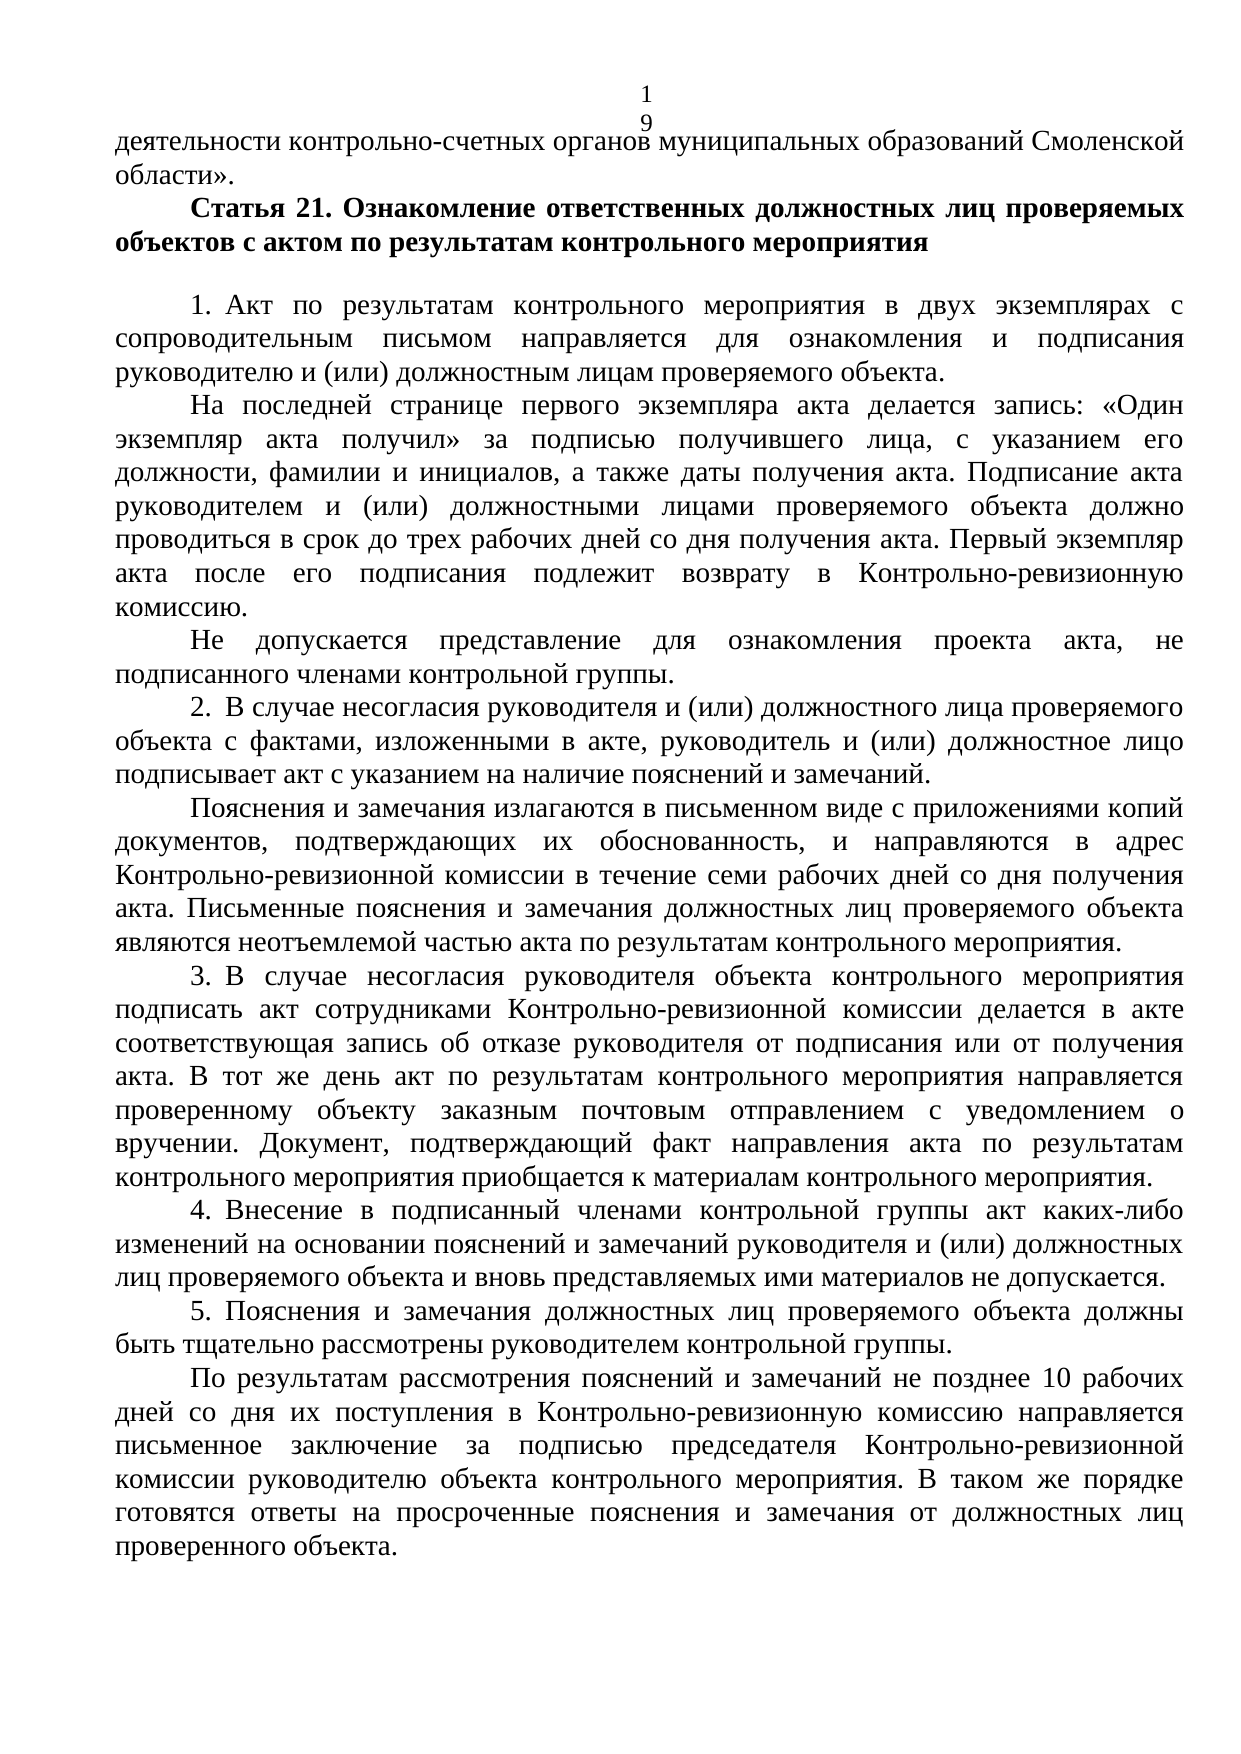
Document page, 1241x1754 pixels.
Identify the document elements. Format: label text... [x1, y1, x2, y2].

text Пояснения и замечания излагаются в письменном виде с приложениями копий документов, подтверждающих их обоснованность, и направляются в адрес Контрольно-ревизионной комиссии в течение семи рабочих дней со дня получения акта. Письменные пояснения и замечания должностных лиц проверяемого объекта являются неотъемлемой частью акта по результатам контрольного мероприятия. [115, 790, 1185, 958]
text Статья 21. Ознакомление ответственных должностных лиц проверяемых объектов с актом по результатам контрольного мероприятия [115, 191, 1185, 258]
text Не допускается представление для ознакомления проекта акта, не подписанного членами контрольной группы. [115, 622, 1185, 689]
list Акт по результатам контрольного мероприятия в двух экземплярах с сопроводительным письмом направляется для ознакомления и подписания руководителю и (или) должностным лицам проверяемого объекта. [115, 287, 1185, 387]
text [115, 123, 1185, 191]
list В случае несогласия руководителя объекта контрольного мероприятия подписать акт сотрудниками Контрольно-ревизионной комиссии делается в акте соответствующая запись об отказе руководителя от подписания или от получения акта. В тот же день акт по результатам контрольного мероприятия направляется проверенному объекту заказным почтовым отправлением с уведомлением о вручении. Документ, подтверждающий факт направления акта по результатам контрольного мероприятия приобщается к материалам контрольного мероприятия. [115, 958, 1185, 1192]
list Пояснения и замечания должностных лиц проверяемого объекта должны быть тщательно рассмотрены руководителем контрольной группы. [115, 1293, 1185, 1360]
list Внесение в подписанный членами контрольной группы акт каких-либо изменений на основании пояснений и замечаний руководителя и (или) должностных лиц проверяемого объекта и вновь представляемых ими материалов не допускается. [115, 1192, 1185, 1293]
text На последней странице первого экземпляра акта делается запись: «Один экземпляр акта получил» за подписью получившего лица, с указанием его должности, фамилии и инициалов, а также даты получения акта. Подписание акта руководителем и (или) должностными лицами проверяемого объекта должно проводиться в срок до трех рабочих дней со дня получения акта. Первый экземпляр акта после его подписания подлежит возврату в Контрольно-ревизионную комиссию. [115, 387, 1185, 622]
list В случае несогласия руководителя и (или) должностного лица проверяемого объекта с фактами, изложенными в акте, руководитель и (или) должностное лицо подписывает акт с указанием на наличие пояснений и замечаний. [115, 689, 1185, 790]
text По результатам рассмотрения пояснений и замечаний не позднее 10 рабочих дней со дня их поступления в Контрольно-ревизионную комиссию направляется письменное заключение за подписью председателя Контрольно-ревизионной комиссии руководителю объекта контрольного мероприятия. В таком же порядке готовятся ответы на просроченные пояснения и замечания от должностных лиц проверенного объекта. [115, 1360, 1185, 1561]
